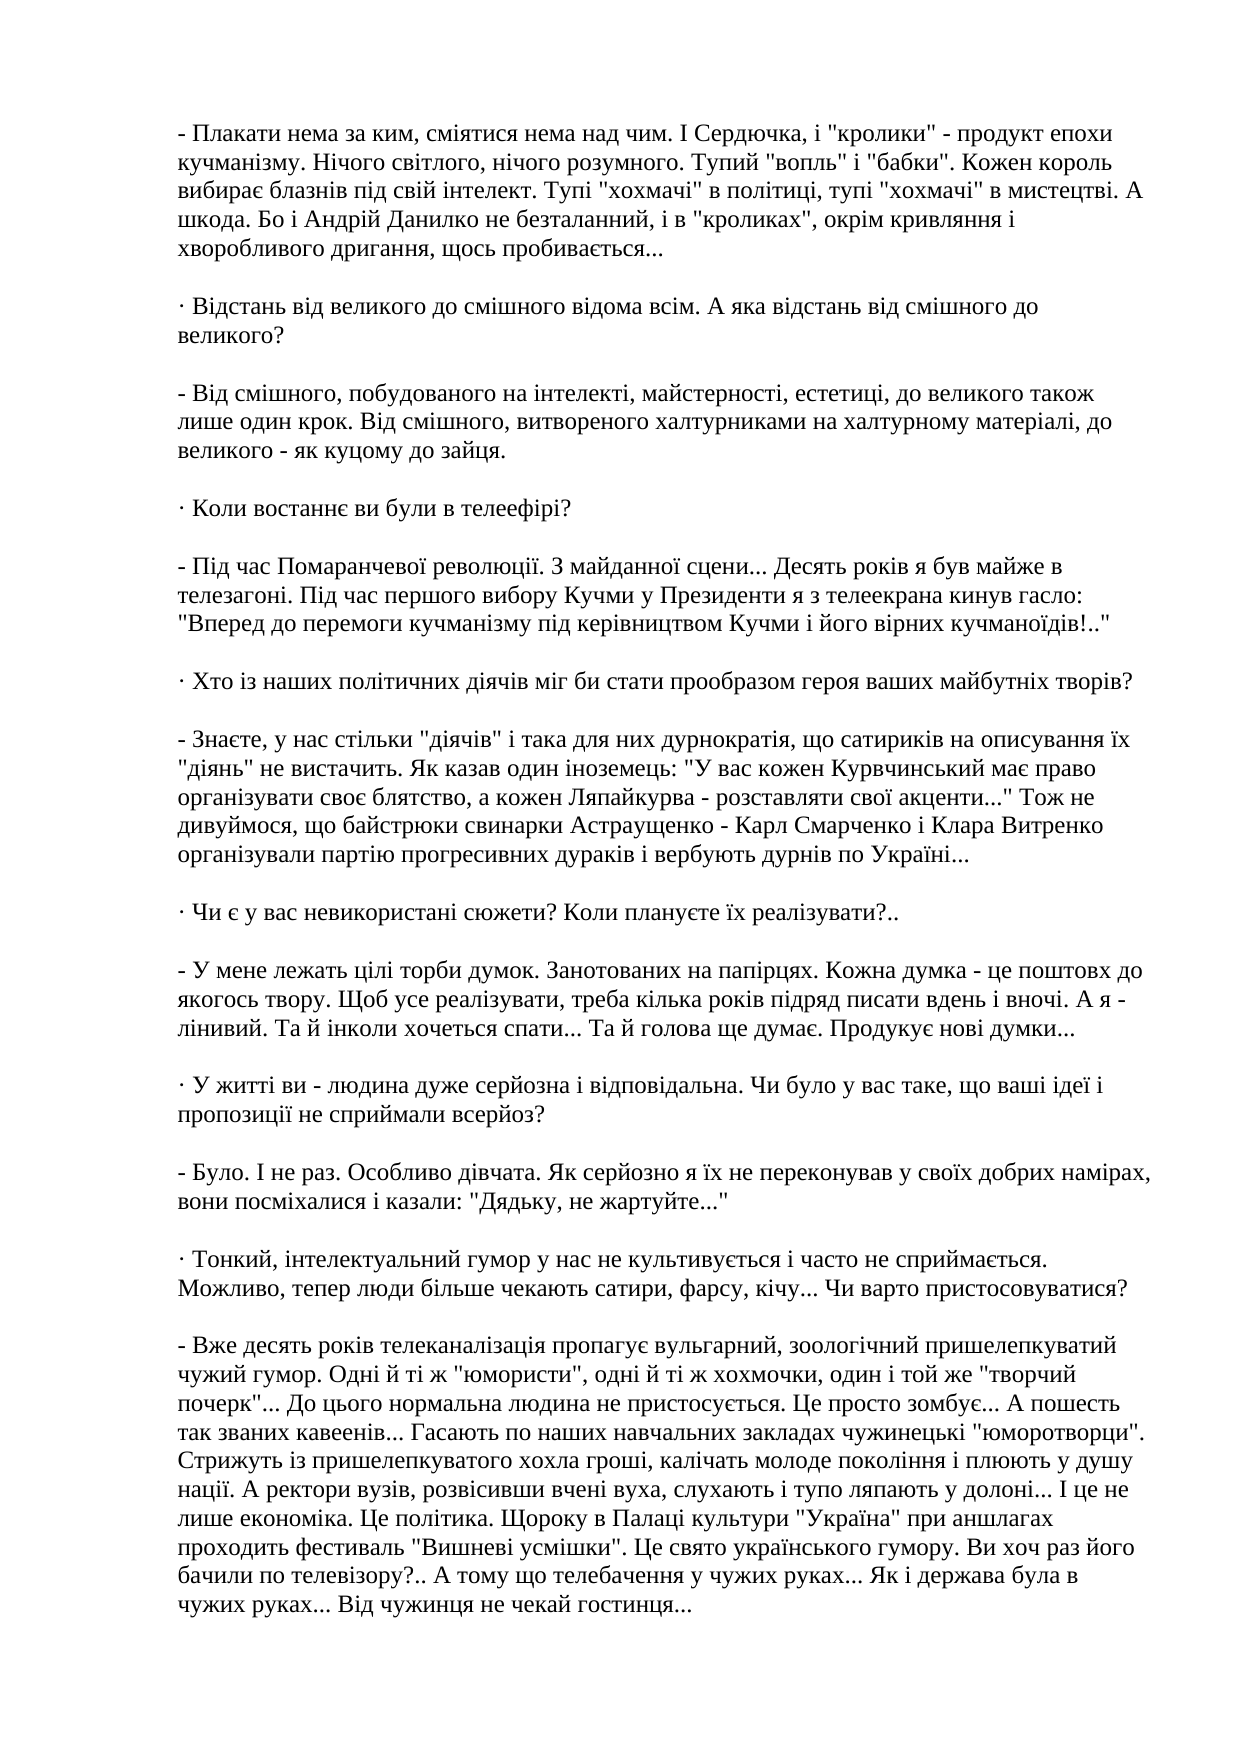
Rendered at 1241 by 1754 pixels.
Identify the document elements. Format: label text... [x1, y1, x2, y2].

text - Вже десять років телеканалізація пропагує вульгарний, зоологічний пришелепкуватий чужий гумор. Одні й ті ж "юмористи", одні й ті ж хохмочки, один і той же "творчий почерк"... До цього нормальна людина не пристосується. Це просто зомбує... А пошесть так званих кавеенів... Гасають по наших навчальних закладах чужинецькі "юморотворци". Стрижуть із пришелепкуватого хохла гроші, калічать молоде покоління і плюють у душу нації. А ректори вузів, розвісивши вчені вуха, слухають і тупо ляпають у долоні... І це не лише економіка. Це політика. Щороку в Палаці культури "Україна" при аншлагах проходить фестиваль "Вишневі усмішки". Це свято українського гумору. Ви хоч раз його бачили по телевізору?.. А тому що телебачення у чужих руках... Як і держава була в чужих руках... Від чужинця не чекай гостинця... [177, 1331, 1152, 1618]
text · Хто із наших політичних діячів міг би стати прообразом героя ваших майбутніх творів? [177, 666, 1152, 695]
text - Знаєте, у нас стільки "діячів" і така для них дурнократія, що сатириків на описування їх "діянь" не вистачить. Як казав один іноземець: "У вас кожен Курвчинський має право організувати своє блятство, а кожен Ляпайкурва - розставляти свої акценти..." Тож не дивуймося, що байстрюки свинарки Астраущенко - Карл Смарченко і Клара Витренко організували партію прогресивних дураків і вербують дурнів по Україні... [177, 724, 1152, 868]
text · Коли востаннє ви були в телеефірі? [177, 493, 1152, 522]
text - Було. І не раз. Особливо дівчата. Як серйозно я їх не переконував у своїх добрих намірах, вони посміхалися і казали: "Дядьку, не жартуйте..." [177, 1157, 1152, 1215]
text - Від смішного, побудованого на інтелекті, майстерності, естетиці, до великого також лише один крок. Від смішного, витвореного халтурниками на халтурному матеріалі, до великого - як куцому до зайця. [177, 378, 1152, 464]
text - Під час Помаранчевої революції. З майданної сцени... Десять років я був майже в телезагоні. Під час першого вибору Кучми у Президенти я з телеекрана кинув гасло: "Вперед до перемоги кучманізму під керівництвом Кучми і його вірних кучманоїдів!.." [177, 551, 1152, 637]
text · Відстань від великого до смішного відома всім. А яка відстань від смішного до великого? [177, 291, 1152, 348]
text - Плакати нема за ким, сміятися нема над чим. І Сердючка, і "кролики" - продукт епохи кучманізму. Нічого світлого, нічого розумного. Тупий "вопль" і "бабки". Кожен король вибирає блазнів під свій інтелект. Тупі "хохмачі" в політиці, тупі "хохмачі" в мистецтві. А шкода. Бо і Андрій Данилко не безталанний, і в "кроликах", окрім кривляння і хворобливого дригання, щось пробивається... [177, 118, 1152, 262]
text · Чи є у вас невикористані сюжети? Коли плануєте їх реалізувати?.. [177, 897, 1152, 926]
text · У житті ви - людина дуже серйозна і відповідальна. Чи було у вас таке, що ваші ідеї і пропозиції не сприймали всерйоз? [177, 1071, 1152, 1128]
text - У мене лежать цілі торби думок. Занотованих на папірцях. Кожна думка - це поштовх до якогось твору. Щоб усе реалізувати, треба кілька років підряд писати вдень і вночі. А я - лінивий. Та й інколи хочеться спати... Та й голова ще думає. Продукує нові думки... [177, 955, 1152, 1041]
text · Тонкий, інтелектуальний гумор у нас не культивується і часто не сприймається. Можливо, тепер люди більше чекають сатири, фарсу, кічу... Чи варто пристосовуватися? [177, 1244, 1152, 1301]
